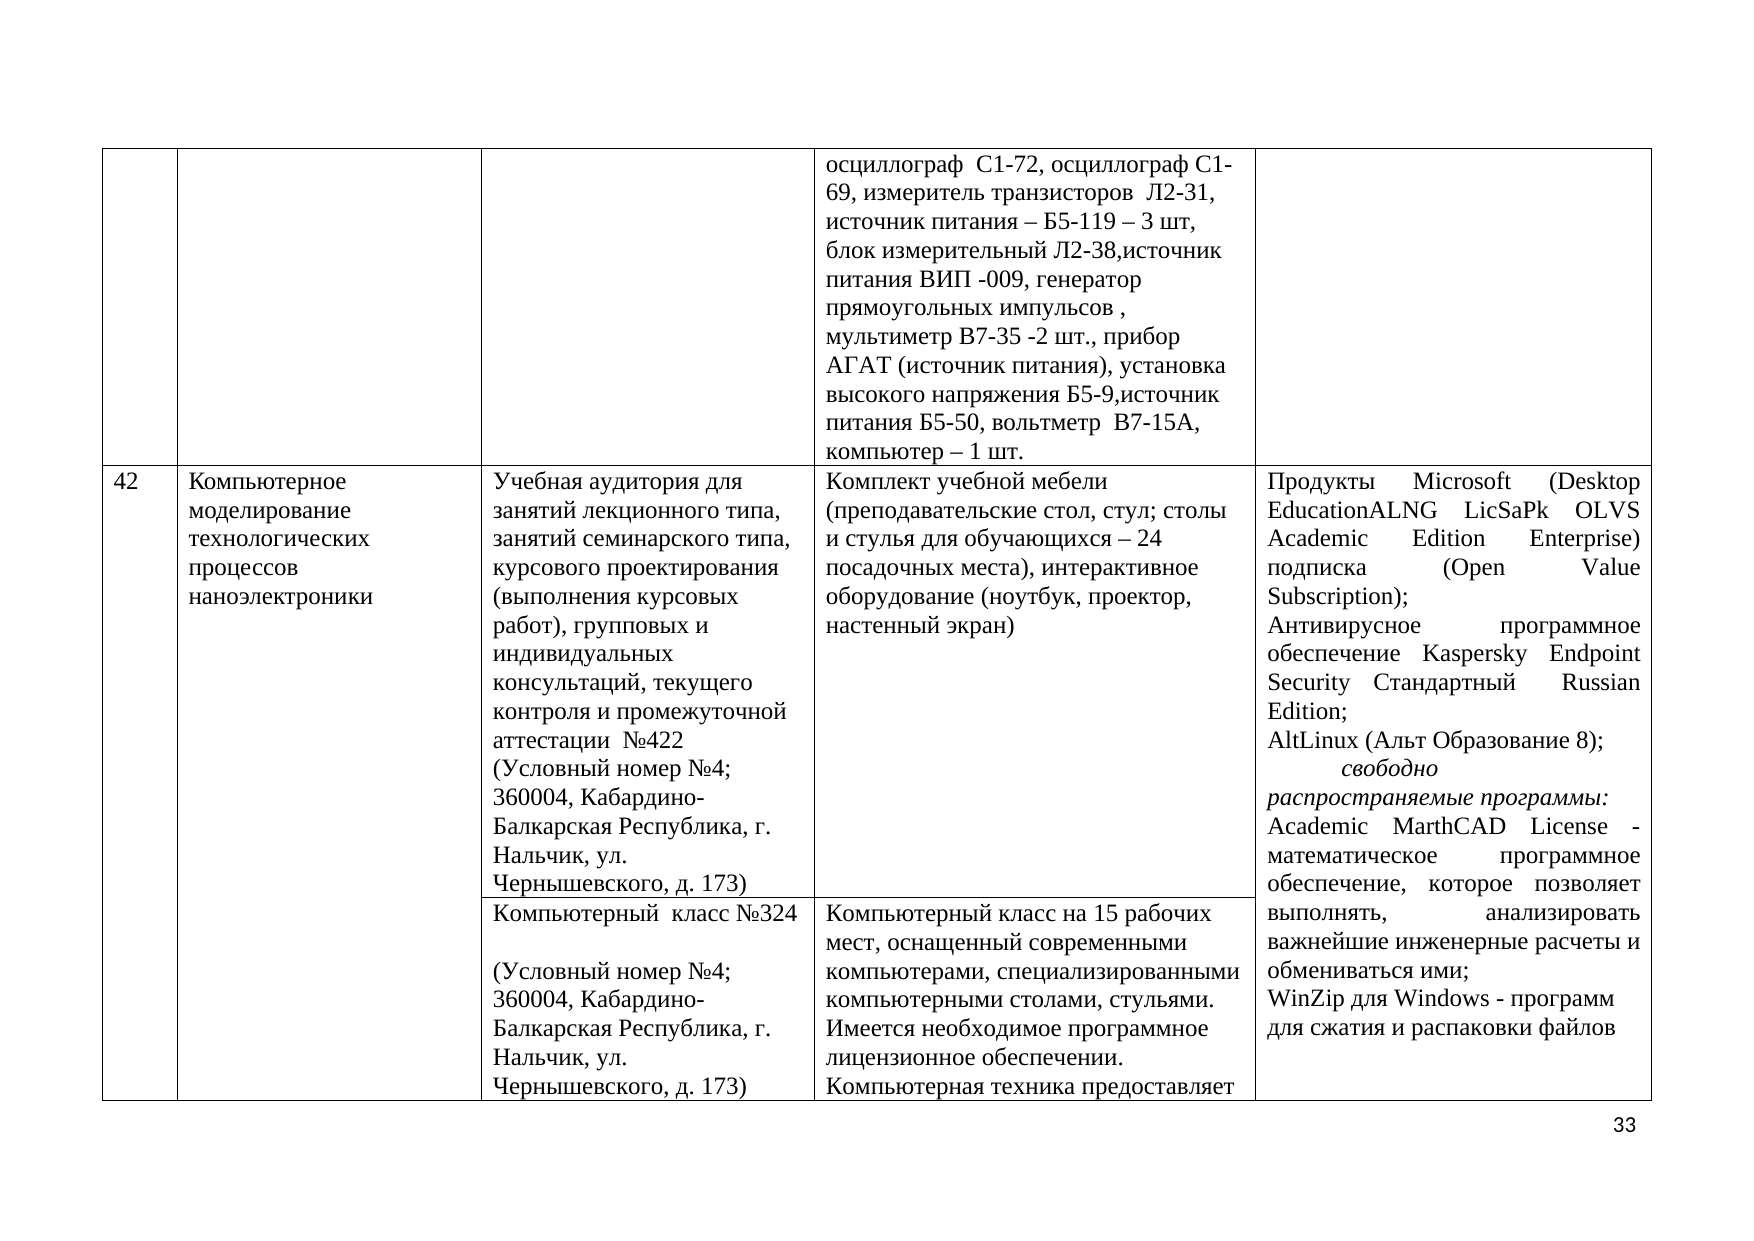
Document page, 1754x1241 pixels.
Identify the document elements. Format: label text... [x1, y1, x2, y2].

table_cell Компьютерное моделирование технологических процессов наноэлектроники [178, 466, 481, 1099]
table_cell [815, 898, 1255, 1099]
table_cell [815, 149, 1255, 465]
table_cell Комплект учебной мебели (преподавательские стол, стул; столы и стулья для обучающихся – 24 посадочных места), интерактивное оборудование (ноутбук, проектор, настенный экран) [815, 466, 1255, 897]
table_cell Продукты Microsoft (Desktop EducationALNG LicSaPk OLVS Academic Edition Enterprise) подписка (Open Value Subscription); Антивирусное программное обеспечение Kaspersky Endpoint Security Стандартный Russian Edition; AltLinux (Альт Образование 8); свободно распространяемые программы: Academic MarthCAD License - математическое программное обеспечение, которое позволяет выполнять, анализировать важнейшие инженерные расчеты и обмениваться ими; WinZip для Windows - программ для сжатия и распаковки файлов [1256, 466, 1651, 1099]
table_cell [482, 898, 814, 1099]
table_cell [482, 149, 814, 465]
table_cell Учебная аудитория для занятий лекционного типа, занятий семинарского типа, курсового проектирования (выполнения курсовых работ), групповых и индивидуальных консультаций, текущего контроля и промежуточной аттестации №422 (Условный номер №4; 360004, Кабардино-Балкарская Республика, г. Нальчик, ул. Чернышевского, д. 173) [482, 466, 814, 897]
table_cell 42 [103, 466, 177, 1099]
